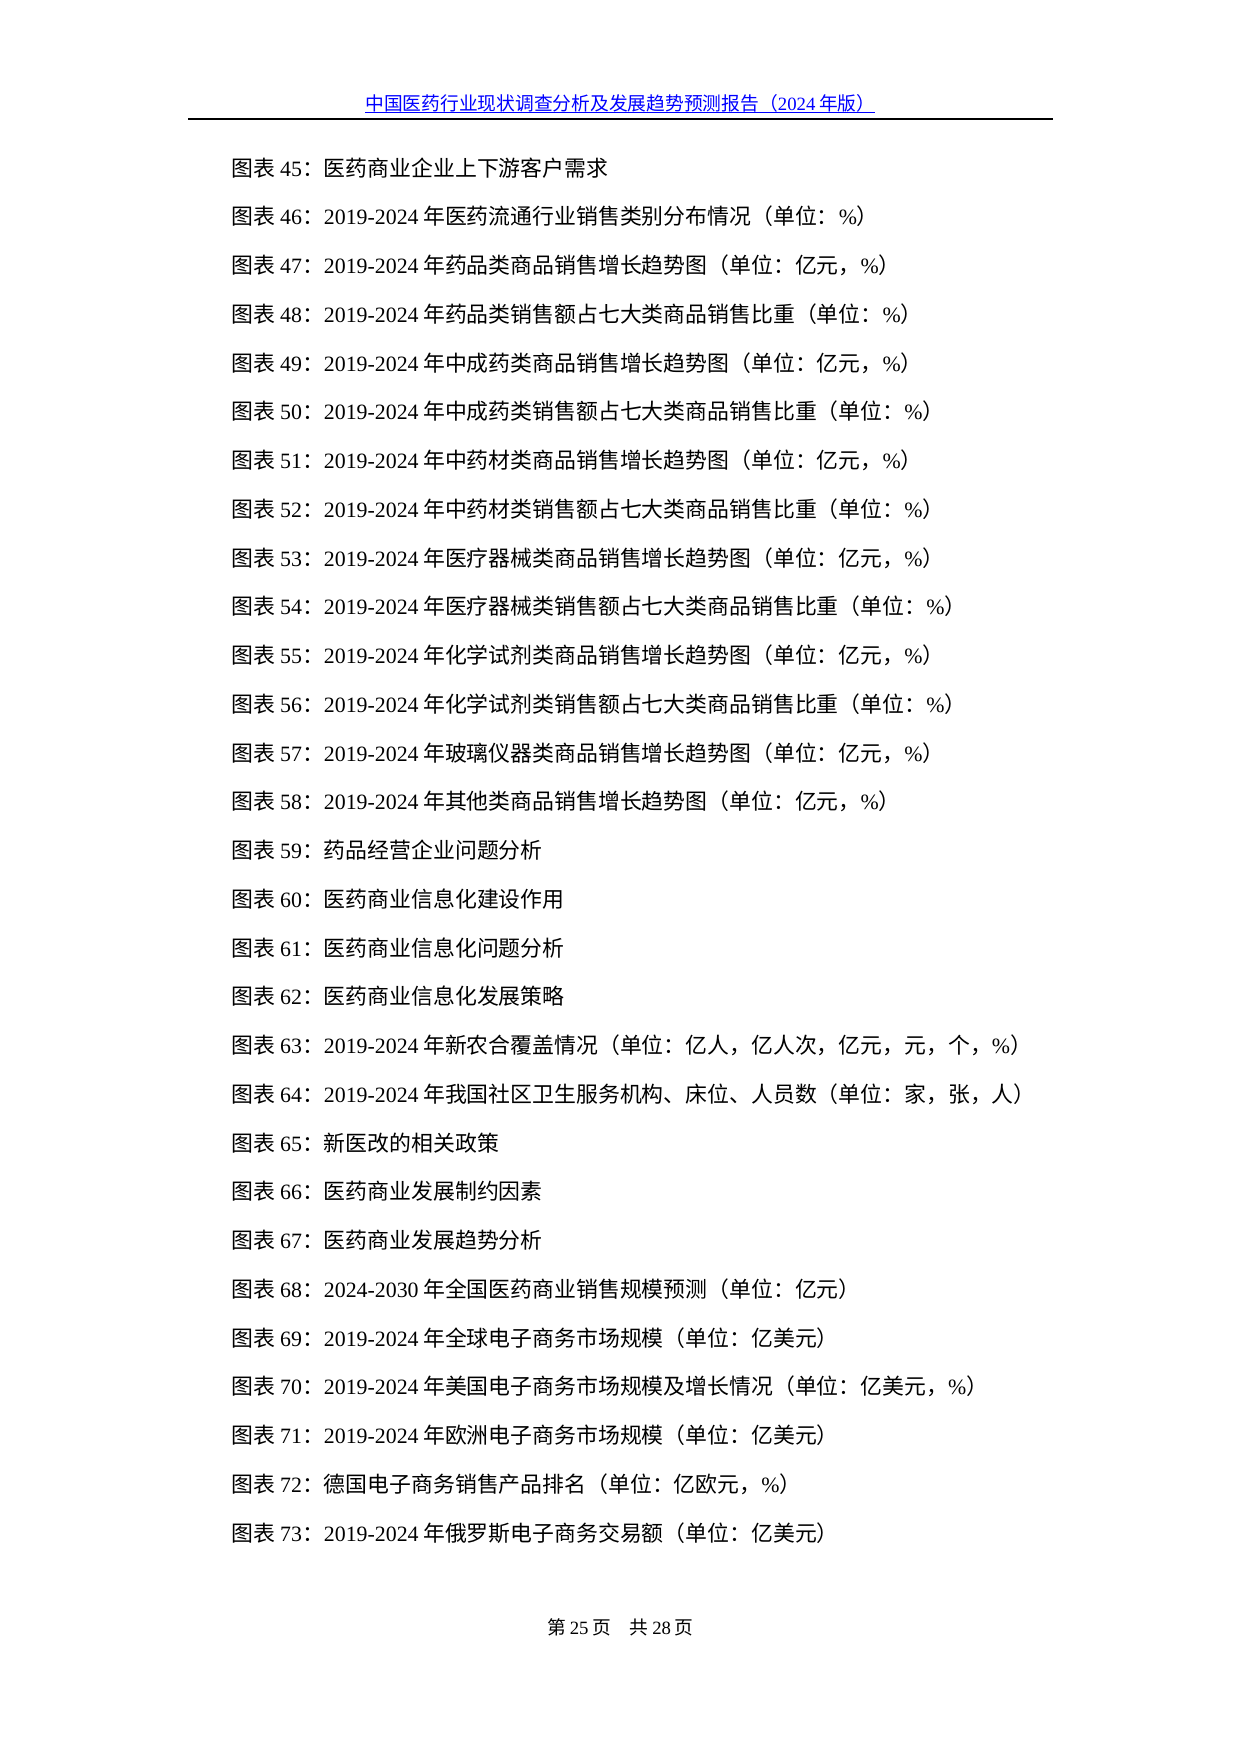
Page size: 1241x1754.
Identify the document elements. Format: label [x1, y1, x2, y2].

text [187, 150, 1053, 1548]
